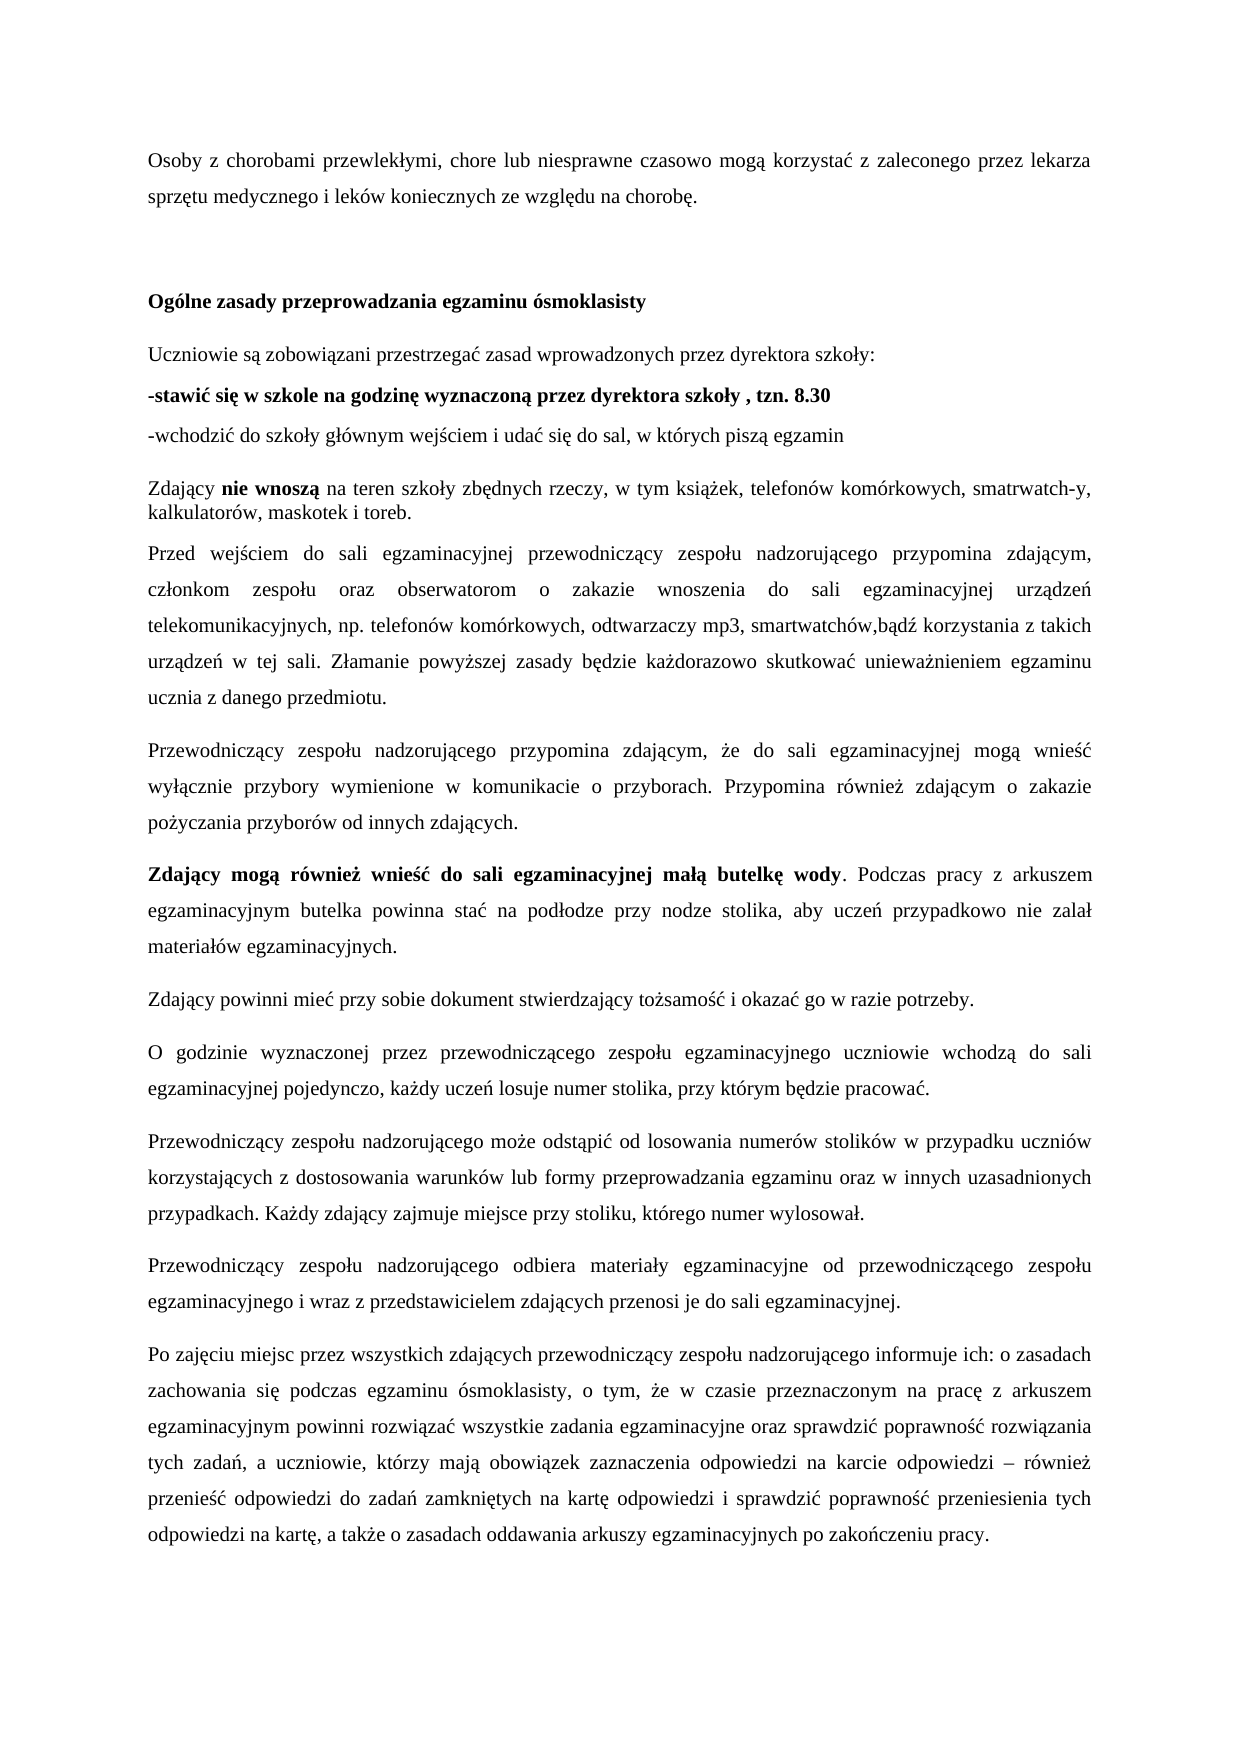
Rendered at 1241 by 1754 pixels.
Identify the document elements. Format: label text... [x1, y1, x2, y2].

text O godzinie wyznaczonej przez przewodniczącego zespołu egzaminacyjnego uczniowie wchodzą do sali egzaminacyjnej pojedynczo, każdy uczeń losuje numer stolika, przy którym będzie pracować. [148, 1040, 1093, 1100]
text Przewodniczący zespołu nadzorującego może odstąpić od losowania numerów stolików w przypadku uczniów korzystających z dostosowania warunków lub formy przeprowadzania egzaminu oraz w innych uzasadnionych przypadkach. Każdy zdający zajmuje miejsce przy stoliku, którego numer wylosował. [148, 1129, 1093, 1225]
text -wchodzić do szkoły głównym wejściem i udać się do sal, w których piszą egzamin [148, 423, 1093, 447]
text -stawić się w szkole na godzinę wyznaczoną przez dyrektora szkoły , tzn. 8.30 [148, 382, 1093, 407]
text Uczniowie są zobowiązani przestrzegać zasad wprowadzonych przez dyrektora szkoły: [148, 342, 1093, 366]
text Osoby z chorobami przewlekłymi, chore lub niesprawne czasowo mogą korzystać z zaleconego przez lekarza sprzętu medycznego i leków koniecznych ze względu na chorobę. [148, 148, 1093, 208]
text Zdający powinni mieć przy sobie dokument stwierdzający tożsamość i okazać go w razie potrzeby. [148, 987, 1093, 1011]
text Ogólne zasady przeprowadzania egzaminu ósmoklasisty [148, 289, 1093, 313]
text Przed wejściem do sali egzaminacyjnej przewodniczący zespołu nadzorującego przypomina zdającym, członkom zespołu oraz obserwatorom o zakazie wnoszenia do sali egzaminacyjnej urządzeń telekomunikacyjnych, np. telefonów komórkowych, odtwarzaczy mp3, smartwatchów,bądź korzystania z takich urządzeń w tej sali. Złamanie powyższej zasady będzie każdorazowo skutkować unieważnieniem egzaminu ucznia z danego przedmiotu. [148, 541, 1093, 709]
text Po zajęciu miejsc przez wszystkich zdających przewodniczący zespołu nadzorującego informuje ich: o zasadach zachowania się podczas egzaminu ósmoklasisty, o tym, że w czasie przeznaczonym na pracę z arkuszem egzaminacyjnym powinni rozwiązać wszystkie zadania egzaminacyjne oraz sprawdzić poprawność rozwiązania tych zadań, a uczniowie, którzy mają obowiązek zaznaczenia odpowiedzi na karcie odpowiedzi – również przenieść odpowiedzi do zadań zamkniętych na kartę odpowiedzi i sprawdzić poprawność przeniesienia tych odpowiedzi na kartę, a także o zasadach oddawania arkuszy egzaminacyjnych po zakończeniu pracy. [148, 1342, 1093, 1546]
text Zdający nie wnoszą na teren szkoły zbędnych rzeczy, w tym książek, telefonów komórkowych, smatrwatch-y, kalkulatorów, maskotek i toreb. [148, 476, 1093, 524]
text Przewodniczący zespołu nadzorującego odbiera materiały egzaminacyjne od przewodniczącego zespołu egzaminacyjnego i wraz z przedstawicielem zdających przenosi je do sali egzaminacyjnej. [148, 1253, 1093, 1313]
text Przewodniczący zespołu nadzorującego przypomina zdającym, że do sali egzaminacyjnej mogą wnieść wyłącznie przybory wymienione w komunikacie o przyborach. Przypomina również zdającym o zakazie pożyczania przyborów od innych zdających. [148, 738, 1093, 834]
text Zdający mogą również wnieść do sali egzaminacyjnej małą butelkę wody. Podczas pracy z arkuszem egzaminacyjnym butelka powinna stać na podłodze przy nodze stolika, aby uczeń przypadkowo nie zalał materiałów egzaminacyjnych. [148, 862, 1093, 958]
